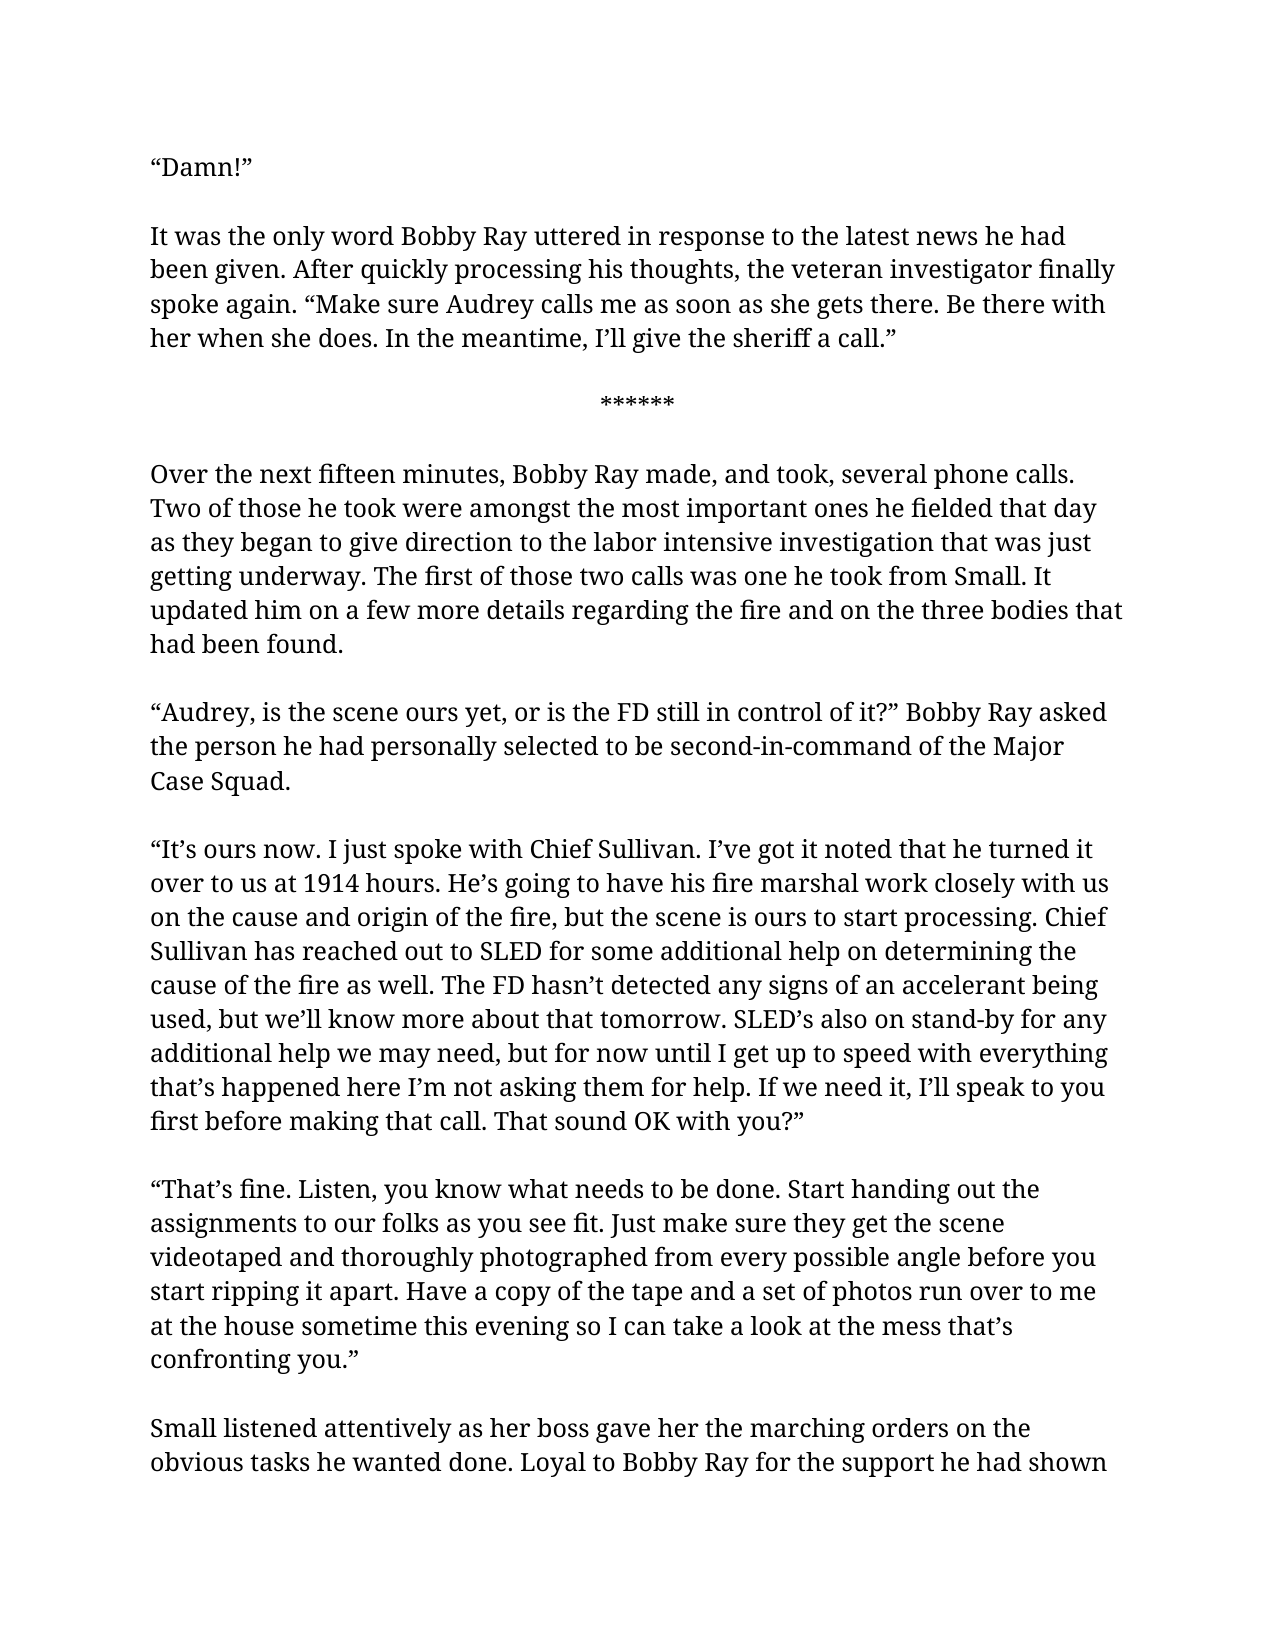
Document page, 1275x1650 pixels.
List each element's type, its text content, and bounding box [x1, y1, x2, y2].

text “Damn!” [150, 150, 1125, 184]
text ****** [150, 388, 1125, 422]
text “It’s ours now. I just spoke with Chief Sullivan. I’ve got it noted that he turned it over to us at 1914 hours. He’s going to have his fire marshal work closely with us on the cause and origin of the fire, but the scene is ours to start processing. Chief Sullivan has reached out to SLED for some additional help on determining the cause of the fire as well. The FD hasn’t detected any signs of an accelerant being used, but we’ll know more about that tomorrow. SLED’s also on stand-by for any additional help we may need, but for now until I get up to speed with everything that’s happened here I’m not asking them for help. If we need it, I’ll speak to you first before making that call. That sound OK with you?” [150, 831, 1125, 1138]
text It was the only word Bobby Ray uttered in response to the latest news he had been given. After quickly processing his thoughts, the veteran investigator finally spoke again. “Make sure Audrey calls me as soon as she gets there. Be there with her when she does. In the meantime, I’ll give the sheriff a call.” [150, 218, 1125, 354]
text Over the next fifteen minutes, Bobby Ray made, and took, several phone calls. Two of those he took were amongst the most important ones he fielded that day as they began to give direction to the labor intensive investigation that was just getting underway. The first of those two calls was one he took from Small. It updated him on a few more details regarding the fire and on the three bodies that had been found. [150, 457, 1125, 661]
text “That’s fine. Listen, you know what needs to be done. Start handing out the assignments to our folks as you see fit. Just make sure they get the scene videotaped and thoroughly photographed from every possible angle before you start ripping it apart. Have a copy of the tape and a set of photos run over to me at the house sometime this evening so I can take a look at the mess that’s confronting you.” [150, 1172, 1125, 1376]
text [150, 1410, 1125, 1478]
text “Audrey, is the scene ours yet, or is the FD still in control of it?” Bobby Ray asked the person he had personally selected to be second-in-command of the Major Case Squad. [150, 695, 1125, 797]
